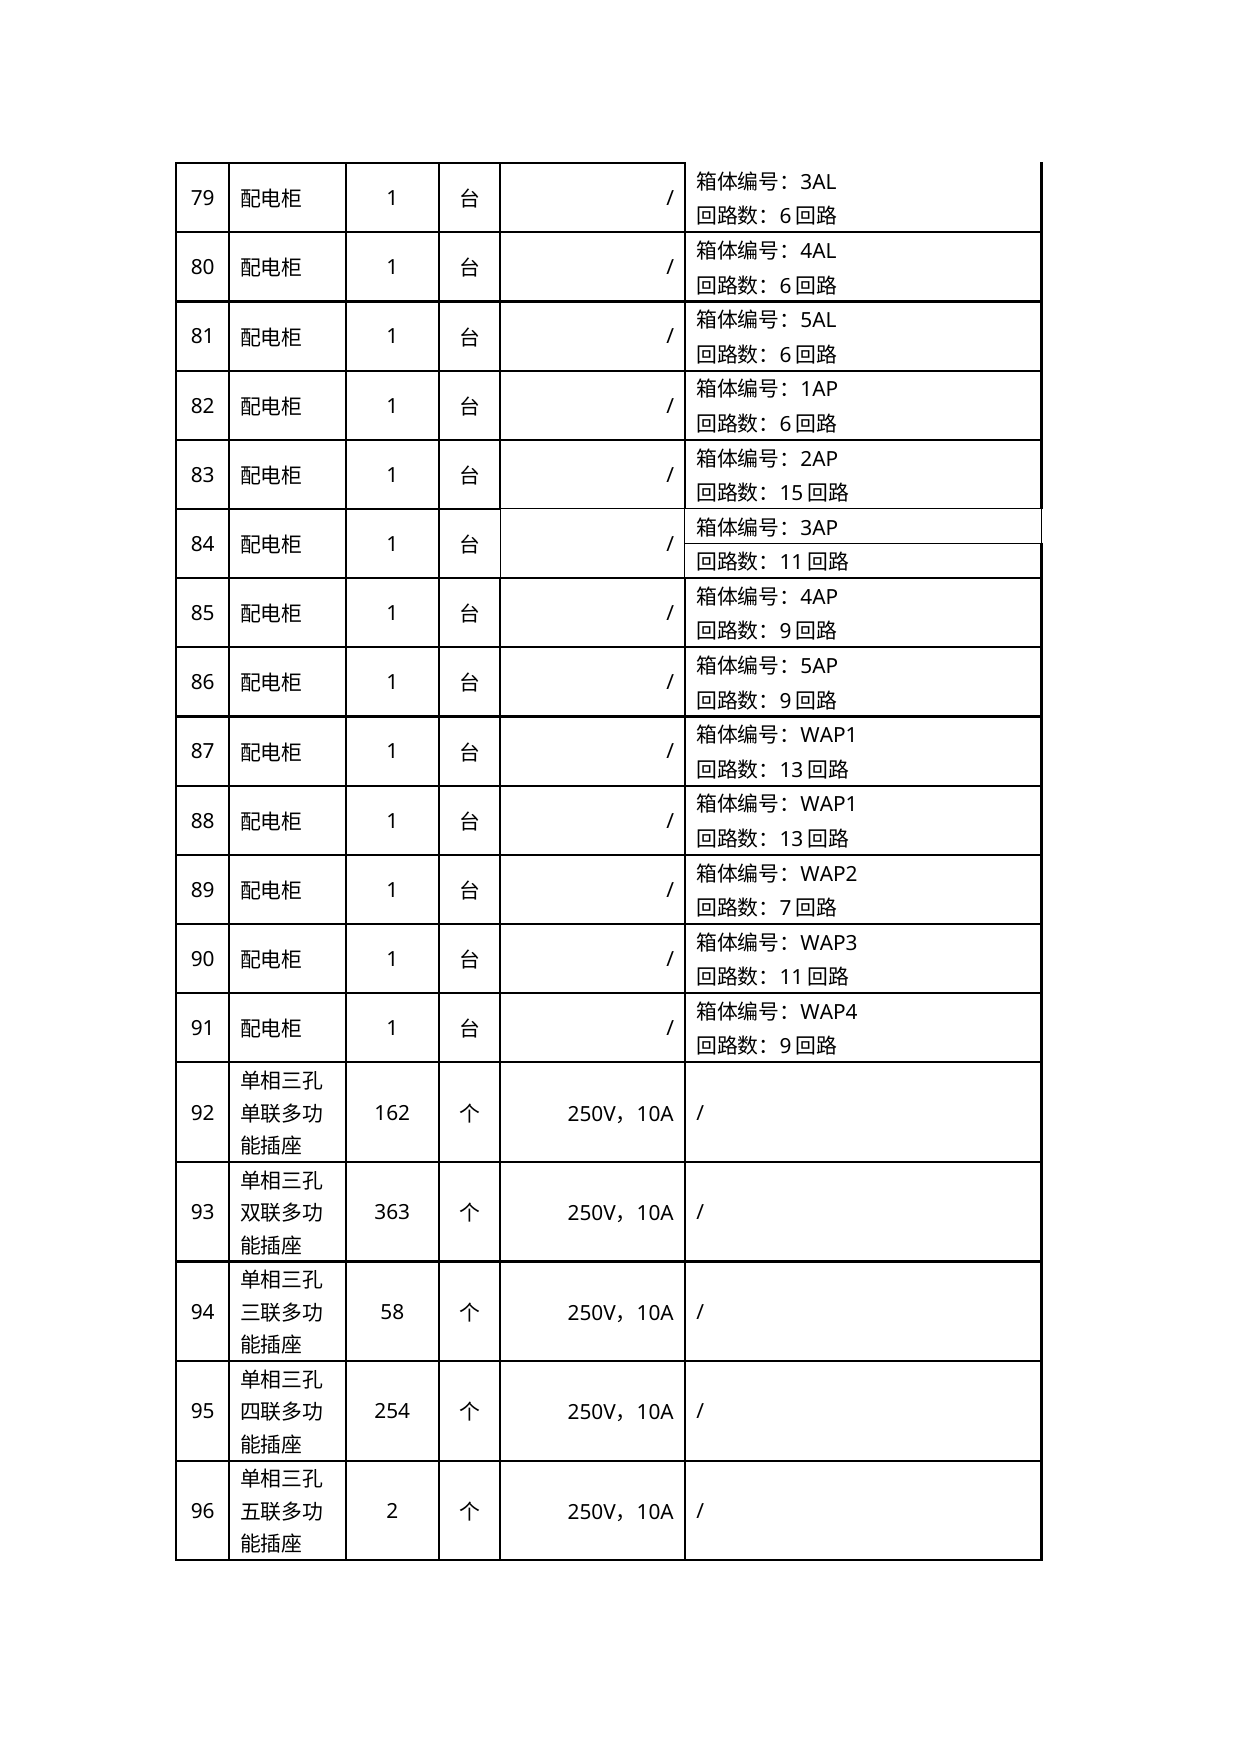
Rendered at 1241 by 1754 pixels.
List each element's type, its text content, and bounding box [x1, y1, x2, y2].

table_cell 91 [177, 994, 228, 1061]
table_cell / [501, 856, 684, 923]
table_cell / [501, 441, 684, 508]
table_cell 回路数：6回路 [686, 335, 1040, 369]
table_cell 92 [177, 1063, 228, 1161]
table_cell 88 [177, 787, 228, 854]
table_cell 台 [440, 510, 500, 577]
table_cell 个 [440, 1063, 499, 1161]
table_cell 配电柜 [230, 372, 345, 439]
table_cell 80 [177, 233, 228, 300]
table_cell / [501, 303, 684, 369]
table_cell 回路数：9回路 [686, 1027, 1040, 1061]
table_cell 254 [347, 1362, 438, 1459]
table_cell 台 [440, 233, 499, 300]
table_cell 配电柜 [230, 510, 345, 577]
table_cell 250V，10A [501, 1163, 684, 1260]
table_cell 1 [347, 441, 438, 508]
table_cell 回路数：6回路 [686, 266, 1040, 300]
table_cell 台 [440, 579, 499, 646]
table_cell 配电柜 [230, 303, 345, 369]
table_cell 箱体编号：1AP [686, 372, 1040, 404]
table_cell 85 [177, 579, 228, 646]
table_cell 回路数：13回路 [686, 819, 1040, 854]
table_cell 箱体编号：WAP4 [686, 994, 1040, 1027]
table_cell / [686, 1362, 1040, 1459]
table_cell 回路数：6回路 [686, 197, 1040, 231]
table_cell 台 [440, 856, 499, 923]
table_cell 单相三孔单联多功能插座 [230, 1063, 345, 1161]
table_cell / [501, 925, 684, 992]
table_cell 台 [440, 925, 499, 992]
table_cell 93 [177, 1163, 228, 1260]
table_cell 2 [347, 1462, 438, 1559]
table_cell / [686, 1163, 1040, 1260]
table_cell 配电柜 [230, 718, 345, 784]
table_cell 箱体编号：WAP2 [686, 856, 1040, 888]
table_cell 单相三孔三联多功能插座 [230, 1263, 345, 1360]
table_cell 台 [440, 994, 499, 1061]
table_cell 单相三孔四联多功能插座 [230, 1362, 345, 1459]
table_cell 个 [440, 1362, 499, 1459]
table_cell 箱体编号：5AP [686, 648, 1040, 681]
table_cell 回路数：9回路 [686, 612, 1040, 646]
table_cell / [501, 509, 684, 577]
table_cell 1 [347, 164, 438, 231]
table_cell 81 [177, 303, 228, 369]
table_cell 台 [440, 372, 499, 439]
table_cell 箱体编号：WAP3 [686, 925, 1040, 957]
table_cell / [501, 233, 684, 300]
table_cell 94 [177, 1263, 228, 1360]
table_cell 箱体编号：4AL [686, 233, 1040, 266]
table_cell 90 [177, 925, 228, 992]
table_cell 回路数：6回路 [686, 404, 1040, 439]
table_cell / [686, 1263, 1040, 1360]
table_cell 配电柜 [230, 994, 345, 1061]
table_cell 250V，10A [501, 1462, 684, 1559]
table_cell 单相三孔五联多功能插座 [230, 1462, 345, 1559]
table_cell 87 [177, 718, 228, 784]
table_cell 1 [347, 579, 438, 646]
table_cell 89 [177, 856, 228, 923]
table_cell 83 [177, 441, 228, 508]
table_cell / [501, 994, 684, 1061]
table_cell 台 [440, 718, 499, 784]
table_cell 1 [347, 233, 438, 300]
table_cell 回路数：15回路 [686, 473, 1040, 508]
table_cell 1 [347, 856, 438, 923]
table_cell 回路数：9回路 [686, 681, 1040, 715]
table_cell 1 [347, 925, 438, 992]
table_cell 台 [440, 787, 499, 854]
table_cell 配电柜 [230, 579, 345, 646]
table_cell 363 [347, 1163, 438, 1260]
table_cell 回路数：7回路 [686, 888, 1040, 923]
table_cell 79 [177, 164, 228, 231]
table_cell 96 [177, 1462, 228, 1559]
table_cell 84 [177, 510, 228, 577]
table_cell 箱体编号：3AL [686, 162, 1040, 197]
table_cell / [686, 1063, 1040, 1161]
table_cell / [501, 718, 684, 784]
table_cell / [501, 164, 684, 231]
table_cell / [501, 648, 684, 715]
table_cell 个 [440, 1462, 499, 1559]
table_cell 58 [347, 1263, 438, 1360]
table_cell 1 [347, 510, 438, 577]
table_cell 250V，10A [501, 1063, 684, 1161]
table_cell 箱体编号：2AP [686, 441, 1040, 473]
table_cell 箱体编号：5AL [686, 303, 1040, 335]
table_cell 箱体编号：3AP [685, 509, 1041, 542]
table_cell 配电柜 [230, 441, 345, 508]
table_cell 162 [347, 1063, 438, 1161]
table_cell 箱体编号：4AP [686, 579, 1040, 612]
table_cell 箱体编号：WAP1 [686, 787, 1040, 819]
table_cell 配电柜 [230, 233, 345, 300]
table_cell 配电柜 [230, 925, 345, 992]
table_cell 箱体编号：WAP1 [686, 718, 1040, 750]
table_cell / [501, 372, 684, 439]
table_cell 86 [177, 648, 228, 715]
table_cell 单相三孔双联多功能插座 [230, 1163, 345, 1260]
table_cell 250V，10A [501, 1263, 684, 1360]
table_cell / [686, 1462, 1040, 1559]
table_cell 配电柜 [230, 648, 345, 715]
table_cell 1 [347, 648, 438, 715]
table_cell 1 [347, 372, 438, 439]
table_cell 95 [177, 1362, 228, 1459]
table_cell 1 [347, 994, 438, 1061]
table_cell 台 [440, 648, 499, 715]
table_cell 配电柜 [230, 787, 345, 854]
table_cell 250V，10A [501, 1362, 684, 1459]
table_cell 82 [177, 372, 228, 439]
table_cell / [501, 579, 684, 646]
table_cell 1 [347, 303, 438, 369]
table_cell 个 [440, 1263, 499, 1360]
table_cell / [501, 787, 684, 854]
table_cell 回路数：13回路 [686, 750, 1040, 784]
table_cell 1 [347, 718, 438, 784]
table_cell 回路数：11回路 [685, 544, 1040, 577]
table_cell 个 [440, 1163, 499, 1260]
table_cell 1 [347, 787, 438, 854]
table_cell 配电柜 [230, 164, 345, 231]
table_cell 回路数：11回路 [686, 958, 1040, 992]
table_cell 配电柜 [230, 856, 345, 923]
table_cell 台 [440, 164, 499, 231]
table_cell 台 [440, 303, 499, 369]
table_cell 台 [440, 441, 499, 508]
